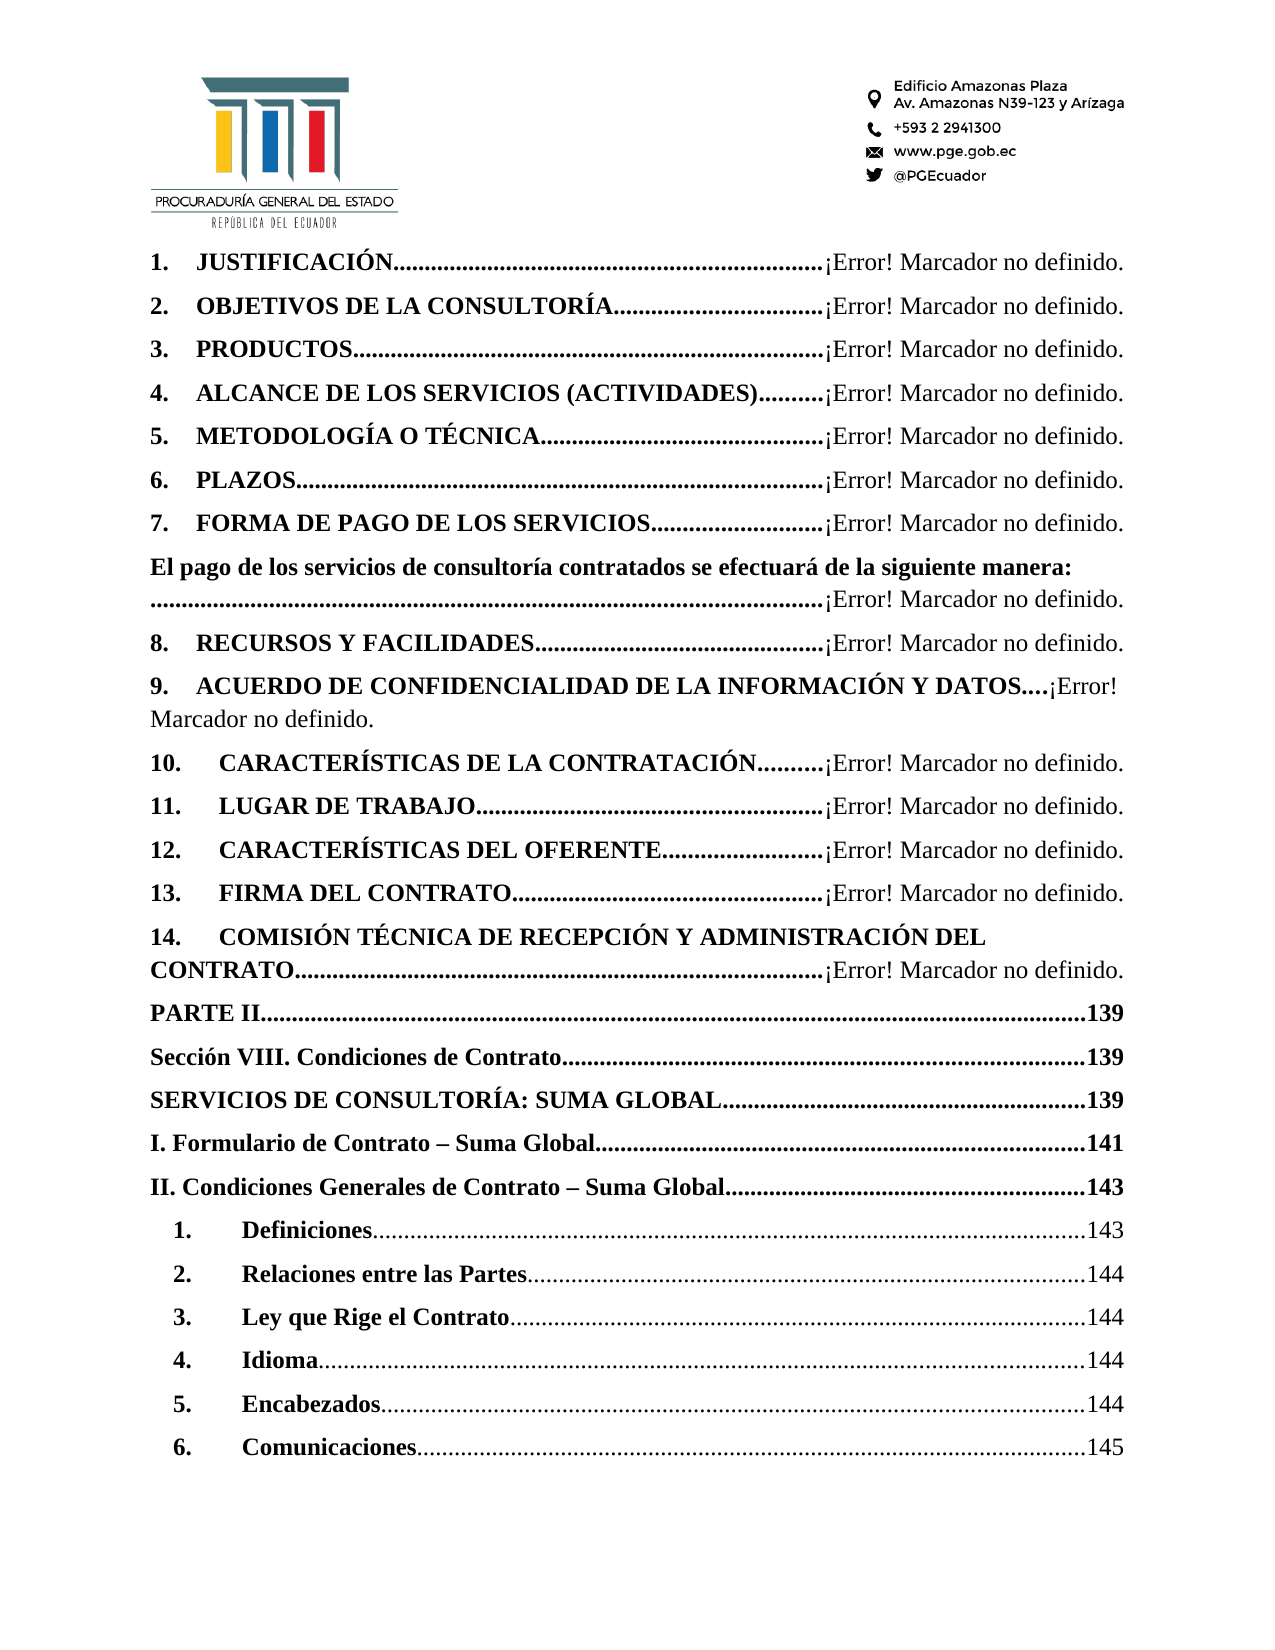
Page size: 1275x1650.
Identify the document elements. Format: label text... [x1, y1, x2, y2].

text 2. OBJETIVOS DE LA CONSULTORÍA ¡Error! Marcador no definido. [150, 291, 1125, 320]
text 8. RECURSOS Y FACILIDADES ¡Error! Marcador no definido. [150, 628, 1125, 657]
text Sección VIII. Condiciones de Contrato 139 [150, 1042, 1125, 1070]
text 7. FORMA DE PAGO DE LOS SERVICIOS ¡Error! Marcador no definido. [150, 508, 1125, 537]
text 5. Encabezados 144 [173, 1389, 1125, 1418]
text 3. PRODUCTOS ¡Error! Marcador no definido. [150, 334, 1125, 363]
text 13. FIRMA DEL CONTRATO ¡Error! Marcador no definido. [150, 878, 1125, 907]
text 5. METODOLOGÍA O TÉCNICA ¡Error! Marcador no definido. [150, 421, 1125, 450]
text 11. LUGAR DE TRABAJO ¡Error! Marcador no definido. [150, 791, 1125, 820]
text 4. ALCANCE DE LOS SERVICIOS (ACTIVIDADES) ¡Error! Marcador no definido. [150, 378, 1125, 407]
text 1. JUSTIFICACIÓN ¡Error! Marcador no definido. [150, 247, 1125, 276]
text 9. ACUERDO DE CONFIDENCIALIDAD DE LA INFORMACIÓN Y DATOS. ¡Error! Marcador no definido. [150, 671, 1125, 733]
text 6. Comunicaciones 145 [173, 1432, 1125, 1461]
text 12. CARACTERÍSTICAS DEL OFERENTE ¡Error! Marcador no definido. [150, 835, 1125, 863]
text 2. Relaciones entre las Partes 144 [173, 1259, 1125, 1287]
picture [864, 76, 1125, 184]
text 14. COMISIÓN TÉCNICA DE RECEPCIÓN Y ADMINISTRACIÓN DEL CONTRATO ¡Error! Marcador no definido. [150, 922, 1125, 983]
text I. Formulario de Contrato – Suma Global 141 [150, 1128, 1125, 1157]
text El pago de los servicios de consultoría contratados se efectuará de la siguiente manera: ¡Error! Marcador no definido. [150, 552, 1125, 613]
text 6. PLAZOS ¡Error! Marcador no definido. [150, 465, 1125, 493]
text II. Condiciones Generales de Contrato – Suma Global 143 [150, 1172, 1125, 1201]
text SERVICIOS DE CONSULTORÍA: SUMA GLOBAL 139 [150, 1085, 1125, 1114]
picture [150, 75, 399, 230]
text 1. Definiciones 143 [173, 1215, 1125, 1244]
text 10. CARACTERÍSTICAS DE LA CONTRATACIÓN ¡Error! Marcador no definido. [150, 748, 1125, 777]
text 3. Ley que Rige el Contrato 144 [173, 1302, 1125, 1331]
text PARTE II 139 [150, 998, 1125, 1027]
text 4. Idioma 144 [173, 1346, 1125, 1374]
